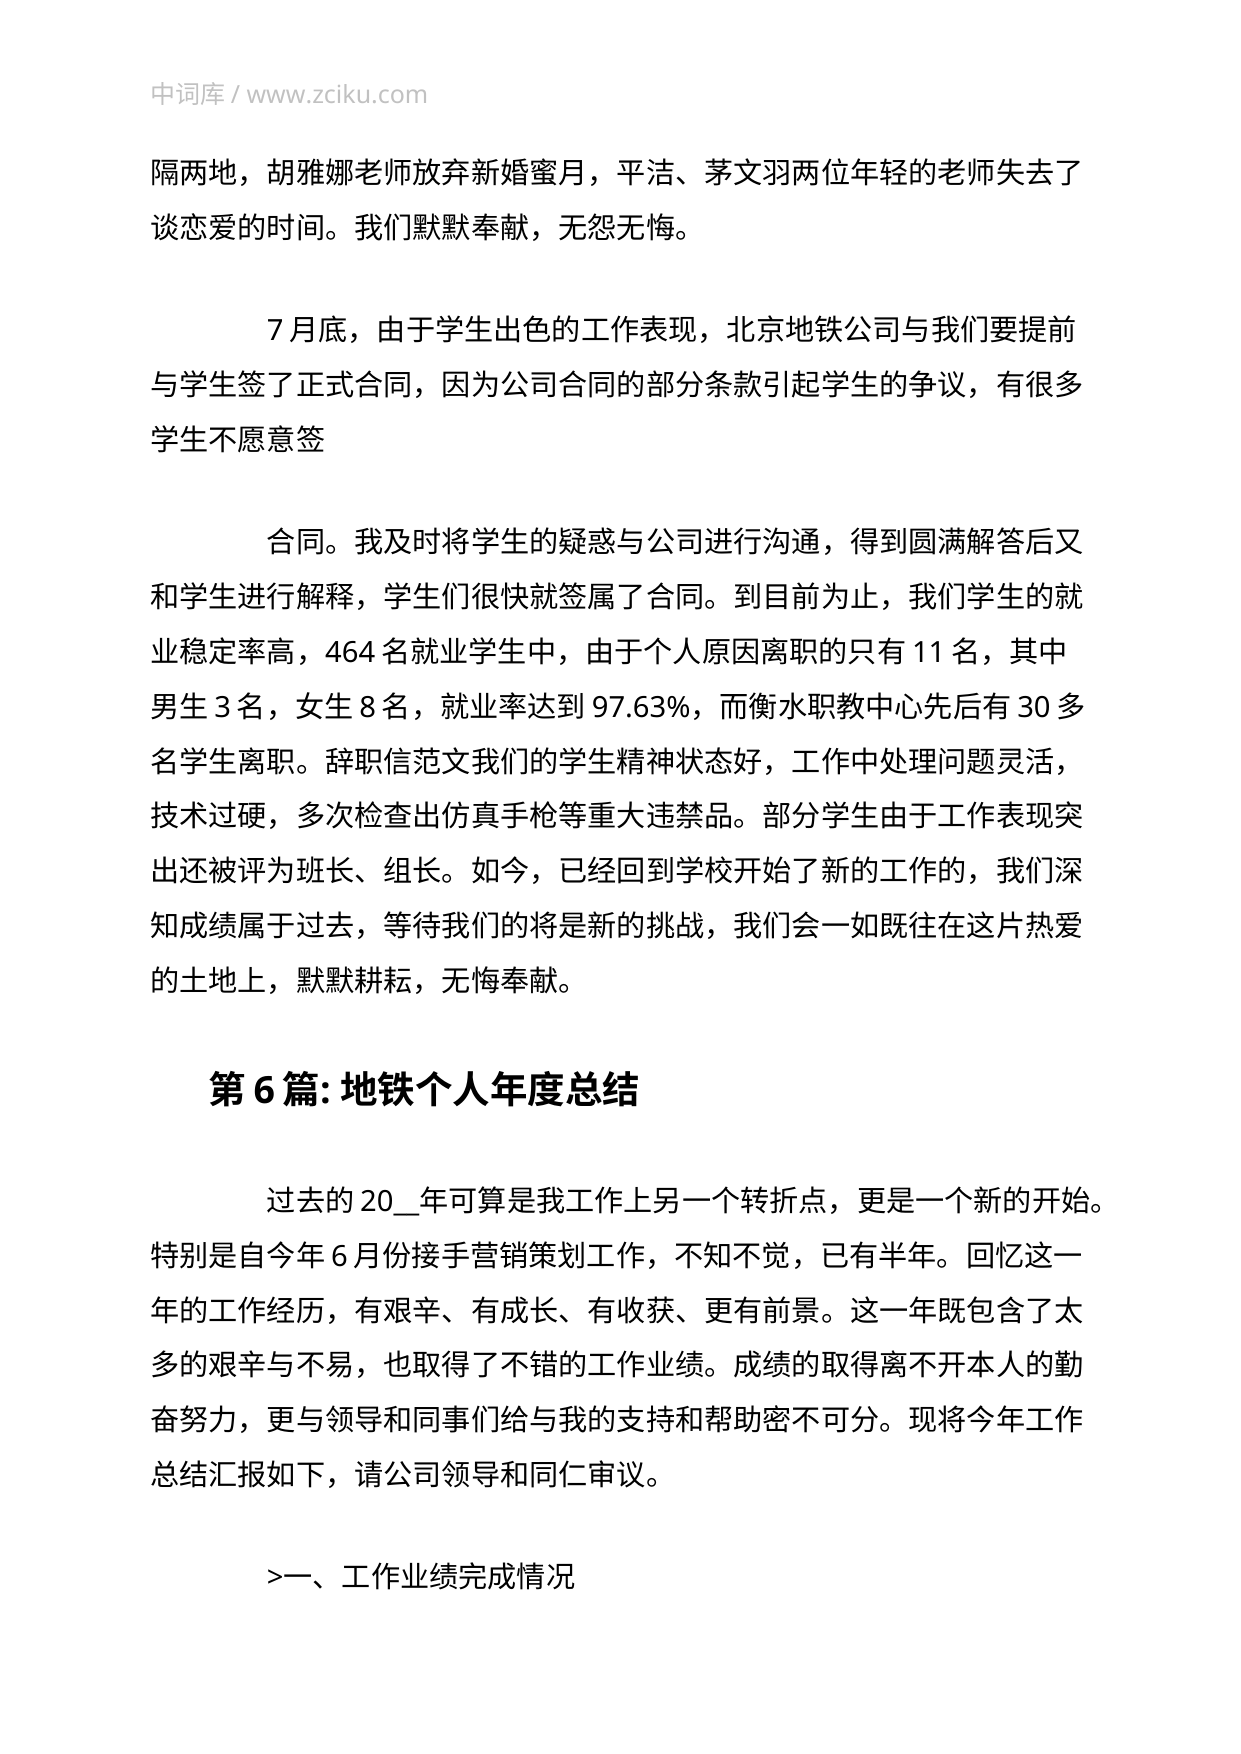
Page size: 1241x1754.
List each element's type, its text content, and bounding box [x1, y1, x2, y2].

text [150, 150, 1090, 247]
text 合同。我及时将学生的疑惑与公司进行沟通，得到圆满解答后又和学生进行解释，学生们很快就签属了合同。到目前为止，我们学生的就业稳定率高，464名就业学生中，由于个人原因离职的只有11名，其中男生3名，女生8名，就业率达到97.63%，而衡水职教中心先后有30多名学生离职。辞职信范文我们的学生精神状态好，工作中处理问题灵活，技术过硬，多次检查出仿真手枪等重大违禁品。部分学生由于工作表现突出还被评为班长、组长。如今，已经回到学校开始了新的工作的，我们深知成绩属于过去，等待我们的将是新的挑战，我们会一如既往在这片热爱的土地上，默默耕耘，无悔奉献。 [150, 518, 1090, 1000]
text 过去的20__年可算是我工作上另一个转折点，更是一个新的开始。特别是自今年6月份接手营销策划工作，不知不觉，已有半年。回忆这一年的工作经历，有艰辛、有成长、有收获、更有前景。这一年既包含了太多的艰辛与不易，也取得了不错的工作业绩。成绩的取得离不开本人的勤奋努力，更与领导和同事们给与我的支持和帮助密不可分。现将今年工作总结汇报如下，请公司领导和同仁审议。 [150, 1177, 1090, 1494]
text 第6篇: 地铁个人年度总结 [150, 1059, 1090, 1114]
text >一、工作业绩完成情况 [150, 1553, 1090, 1596]
text 7月底，由于学生出色的工作表现，北京地铁公司与我们要提前与学生签了正式合同，因为公司合同的部分条款引起学生的争议，有很多学生不愿意签 [150, 307, 1090, 459]
